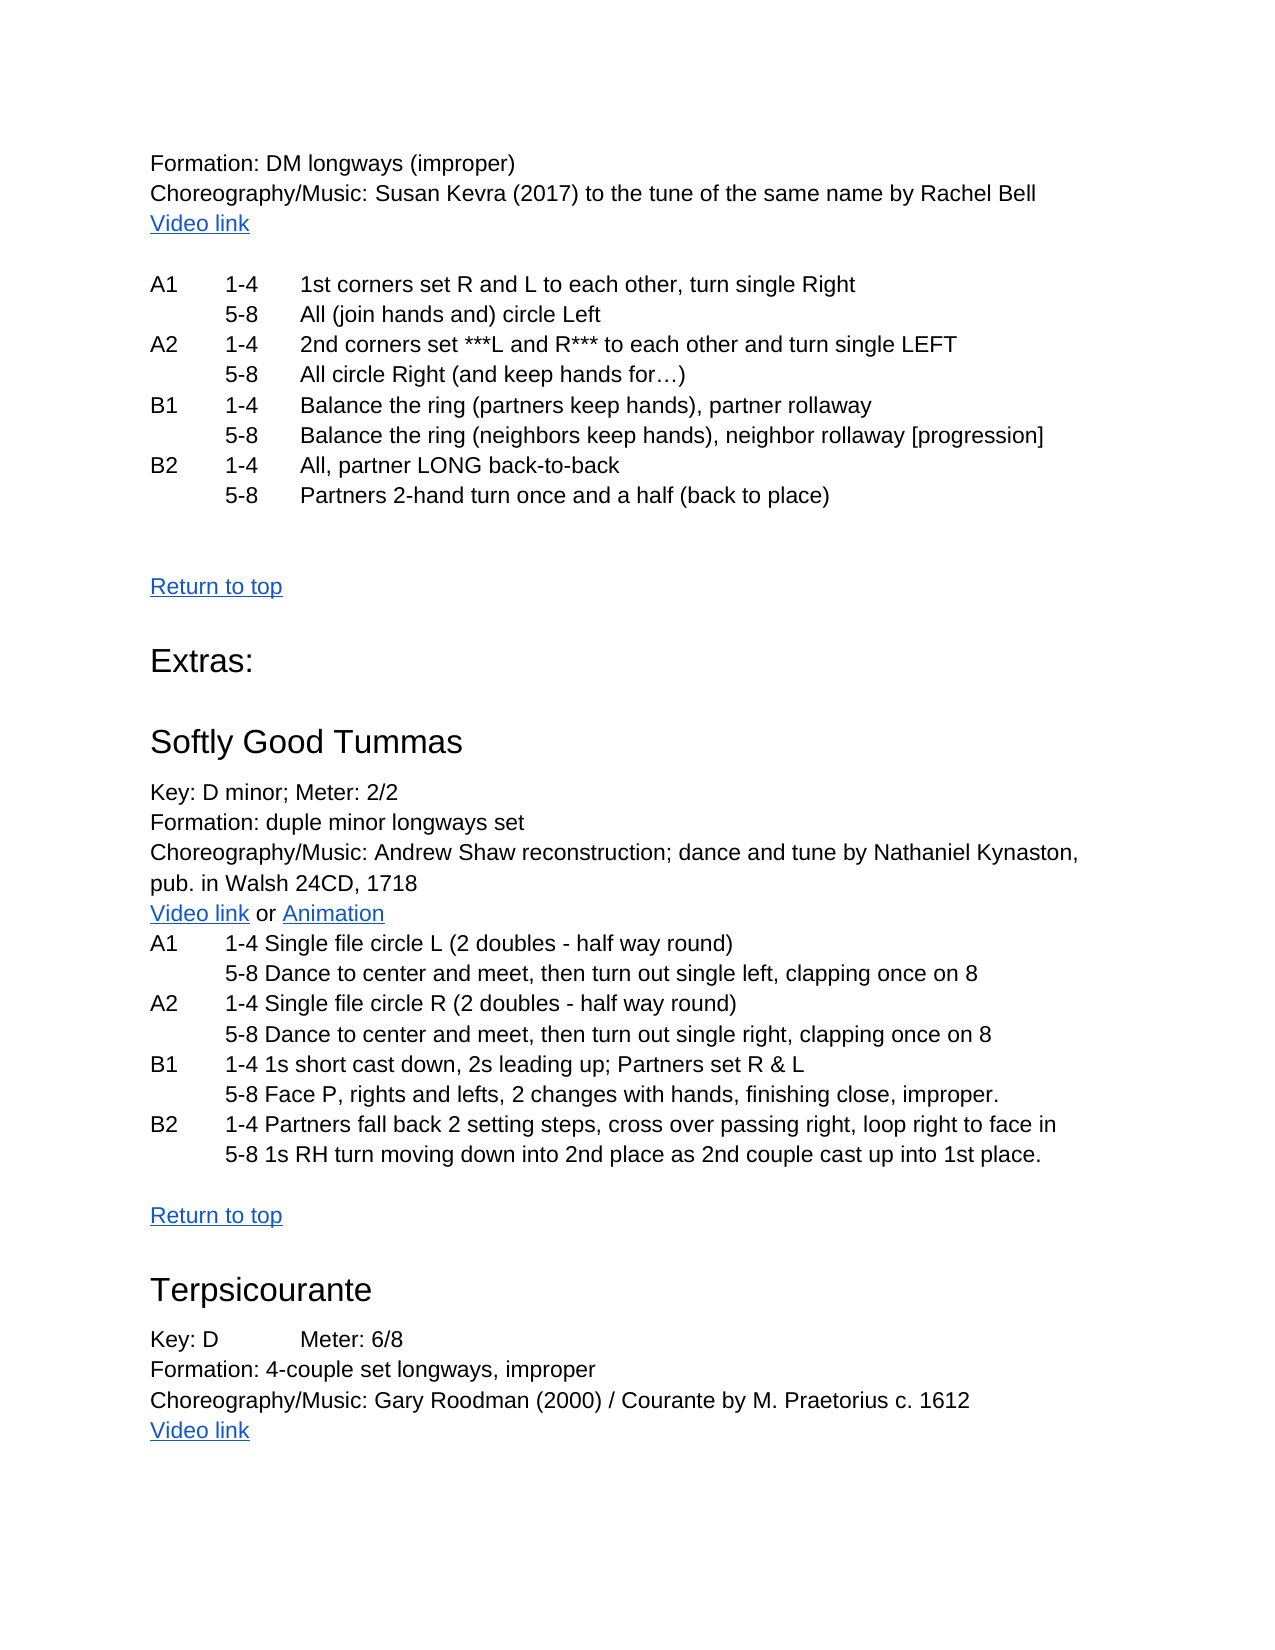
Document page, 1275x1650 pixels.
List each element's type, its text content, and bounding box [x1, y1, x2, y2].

text Key: D Meter: 6/8 [150, 1326, 1125, 1353]
text Video link [150, 1417, 1125, 1443]
subtitle Terpsicourante [150, 1269, 1125, 1308]
text A2 1-4 2nd corners set ***L and R*** to each other and turn single LEFT [150, 331, 1125, 358]
text Choreography/Music: Gary Roodman (2000) / Courante by M. Praetorius c. 1612 [150, 1387, 1125, 1413]
text B2 1-4 All, partner LONG back-to-back [150, 452, 1125, 478]
text 5-8 Dance to center and meet, then turn out single left, clapping once on 8 [150, 960, 1125, 987]
text A1 1-4 Single file circle L (2 doubles - half way round) [150, 930, 1125, 956]
text Choreography/Music: Susan Kevra (2017) to the tune of the same name by Rachel Bell [150, 180, 1125, 207]
text 5-8 Partners 2-hand turn once and a half (back to place) [150, 482, 1125, 509]
text A2 1-4 Single file circle R (2 doubles - half way round) [150, 990, 1125, 1017]
text B1 1-4 Balance the ring (partners keep hands), partner rollaway [150, 392, 1125, 418]
text Formation: 4-couple set longways, improper [150, 1356, 1125, 1383]
text Return to top [150, 573, 1125, 599]
text Return to top [150, 1202, 1125, 1228]
text A1 1-4 1st corners set R and L to each other, turn single Right [150, 271, 1125, 297]
subtitle Softly Good Tummas [150, 722, 1125, 761]
text 5-8 1s RH turn moving down into 2nd place as 2nd couple cast up into 1st place. [150, 1141, 1125, 1168]
text Formation: duple minor longways set [150, 809, 1125, 836]
text B1 1-4 1s short cast down, 2s leading up; Partners set R & L [150, 1051, 1125, 1077]
text 5-8 All circle Right (and keep hands for…) [150, 361, 1125, 388]
text 5-8 Balance the ring (neighbors keep hands), neighbor rollaway [progression] [150, 422, 1125, 448]
text B2 1-4 Partners fall back 2 setting steps, cross over passing right, loop right to face in [150, 1111, 1125, 1138]
text Choreography/Music: Andrew Shaw reconstruction; dance and tune by Nathaniel Kynaston, pub. in Walsh 24CD, 1718 [150, 839, 1125, 896]
text 5-8 Face P, rights and lefts, 2 changes with hands, finishing close, improper. [150, 1081, 1125, 1107]
subtitle Extras: [150, 641, 1125, 679]
text Video link [150, 210, 1125, 237]
text Formation: DM longways (improper) [150, 150, 1125, 176]
text Video link or Animation [150, 900, 1125, 926]
text 5-8 Dance to center and meet, then turn out single right, clapping once on 8 [150, 1021, 1125, 1047]
text Key: D minor; Meter: 2/2 [150, 779, 1125, 805]
text 5-8 All (join hands and) circle Left [150, 301, 1125, 327]
